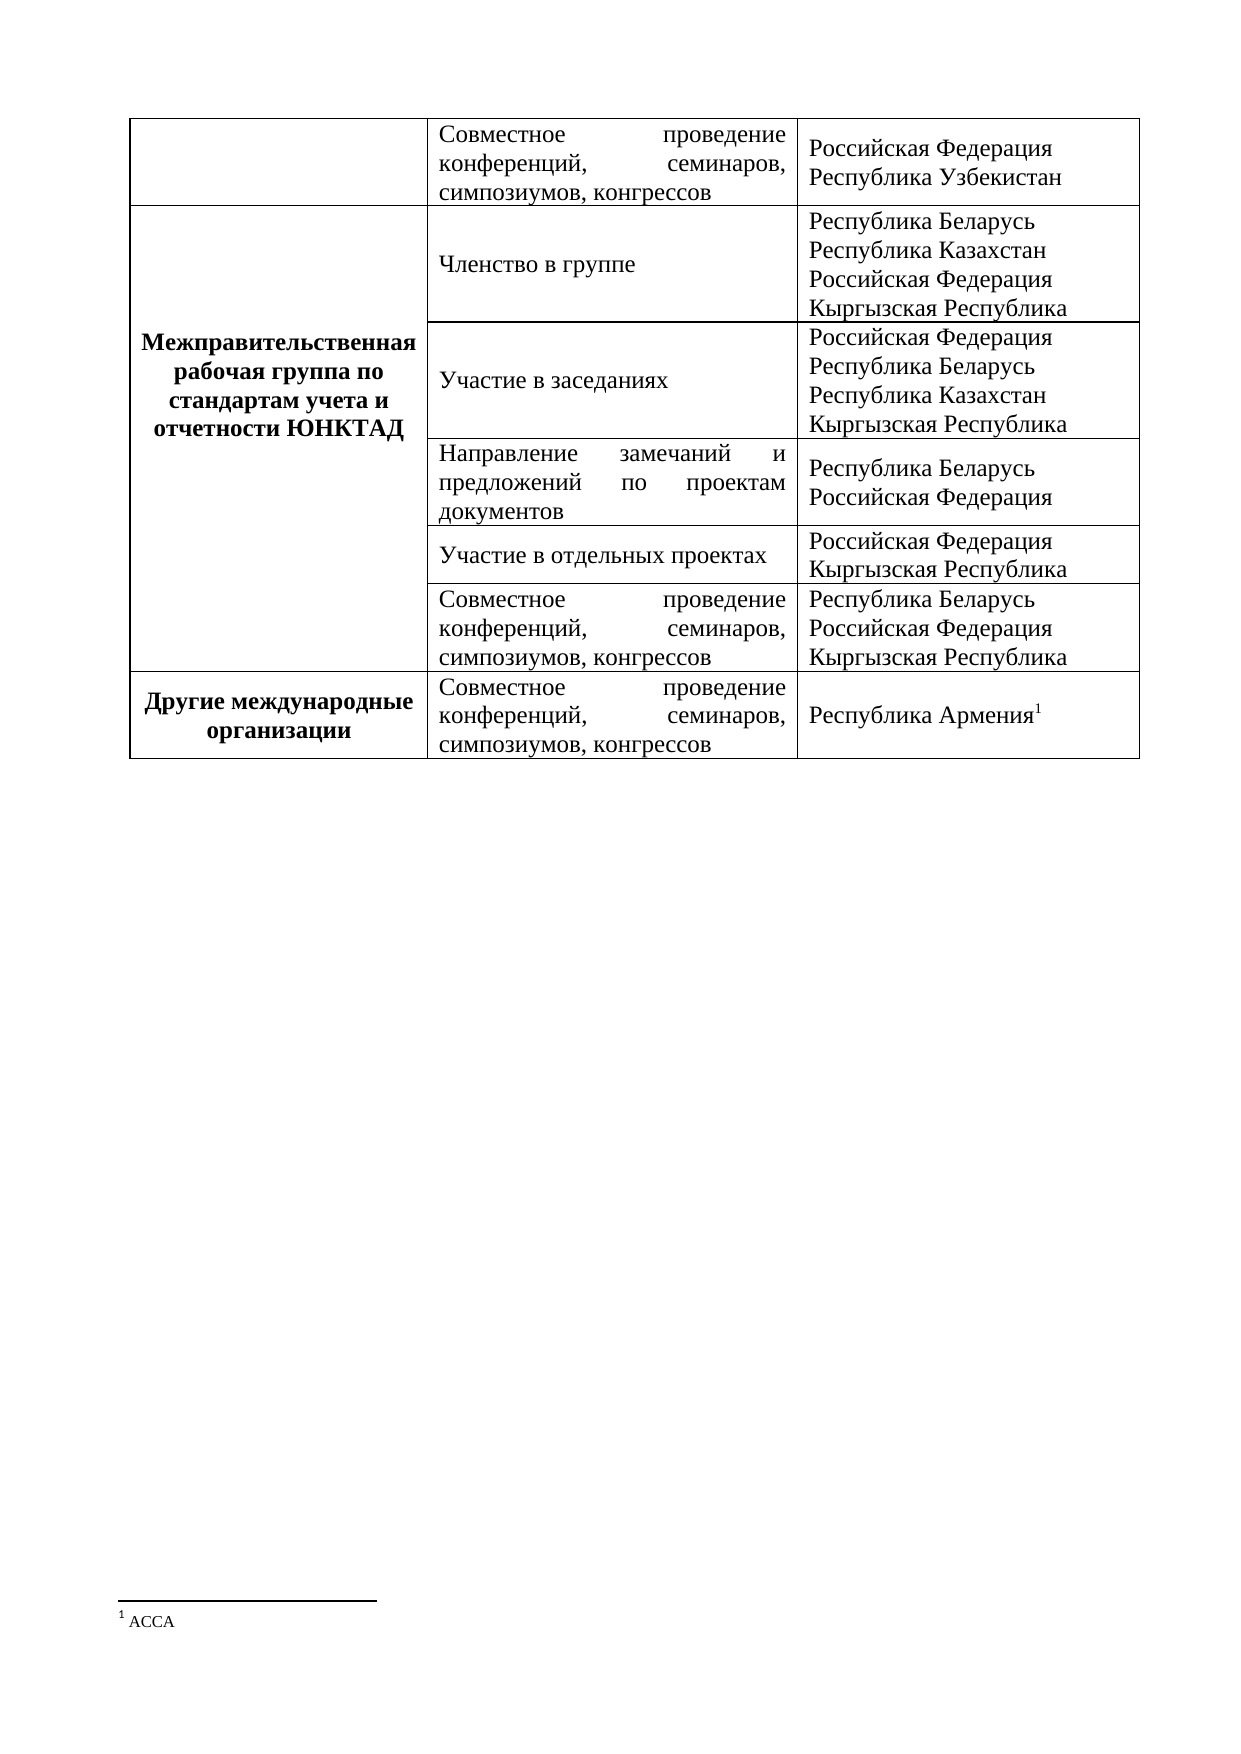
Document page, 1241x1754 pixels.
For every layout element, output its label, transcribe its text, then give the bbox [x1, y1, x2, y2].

table_cell Совместное проведение конференций, семинаров, симпозиумов, конгрессов [428, 119, 797, 205]
table_cell Другие международные организации [131, 672, 427, 758]
table_cell Республика Беларусь Республика Казахстан Российская Федерация Кыргызская Республика [798, 206, 1139, 321]
table_cell Совместное проведение конференций, семинаров, симпозиумов, конгрессов [428, 672, 797, 758]
table_cell Республика Беларусь Российская Федерация Кыргызская Республика [798, 584, 1139, 671]
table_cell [798, 119, 1139, 205]
table_cell Республика Беларусь Российская Федерация [798, 439, 1139, 525]
table_cell Российская Федерация Кыргызская Республика [798, 526, 1139, 583]
table_cell Межправительственная рабочая группа по стандартам учета и отчетности ЮНКТАД [131, 206, 427, 671]
table_cell Направление замечаний и предложений по проектам документов [428, 439, 797, 525]
table_cell Российская Федерация Республика Беларусь Республика Казахстан Кыргызская Республика [798, 323, 1139, 437]
table_cell Участие в отдельных проектах [428, 526, 797, 583]
table_cell Республика Армения [798, 672, 1139, 758]
table_cell Участие в заседаниях [428, 323, 797, 437]
table_cell Членство в группе [428, 206, 797, 321]
table_cell Совместное проведение конференций, семинаров, симпозиумов, конгрессов [428, 584, 797, 671]
